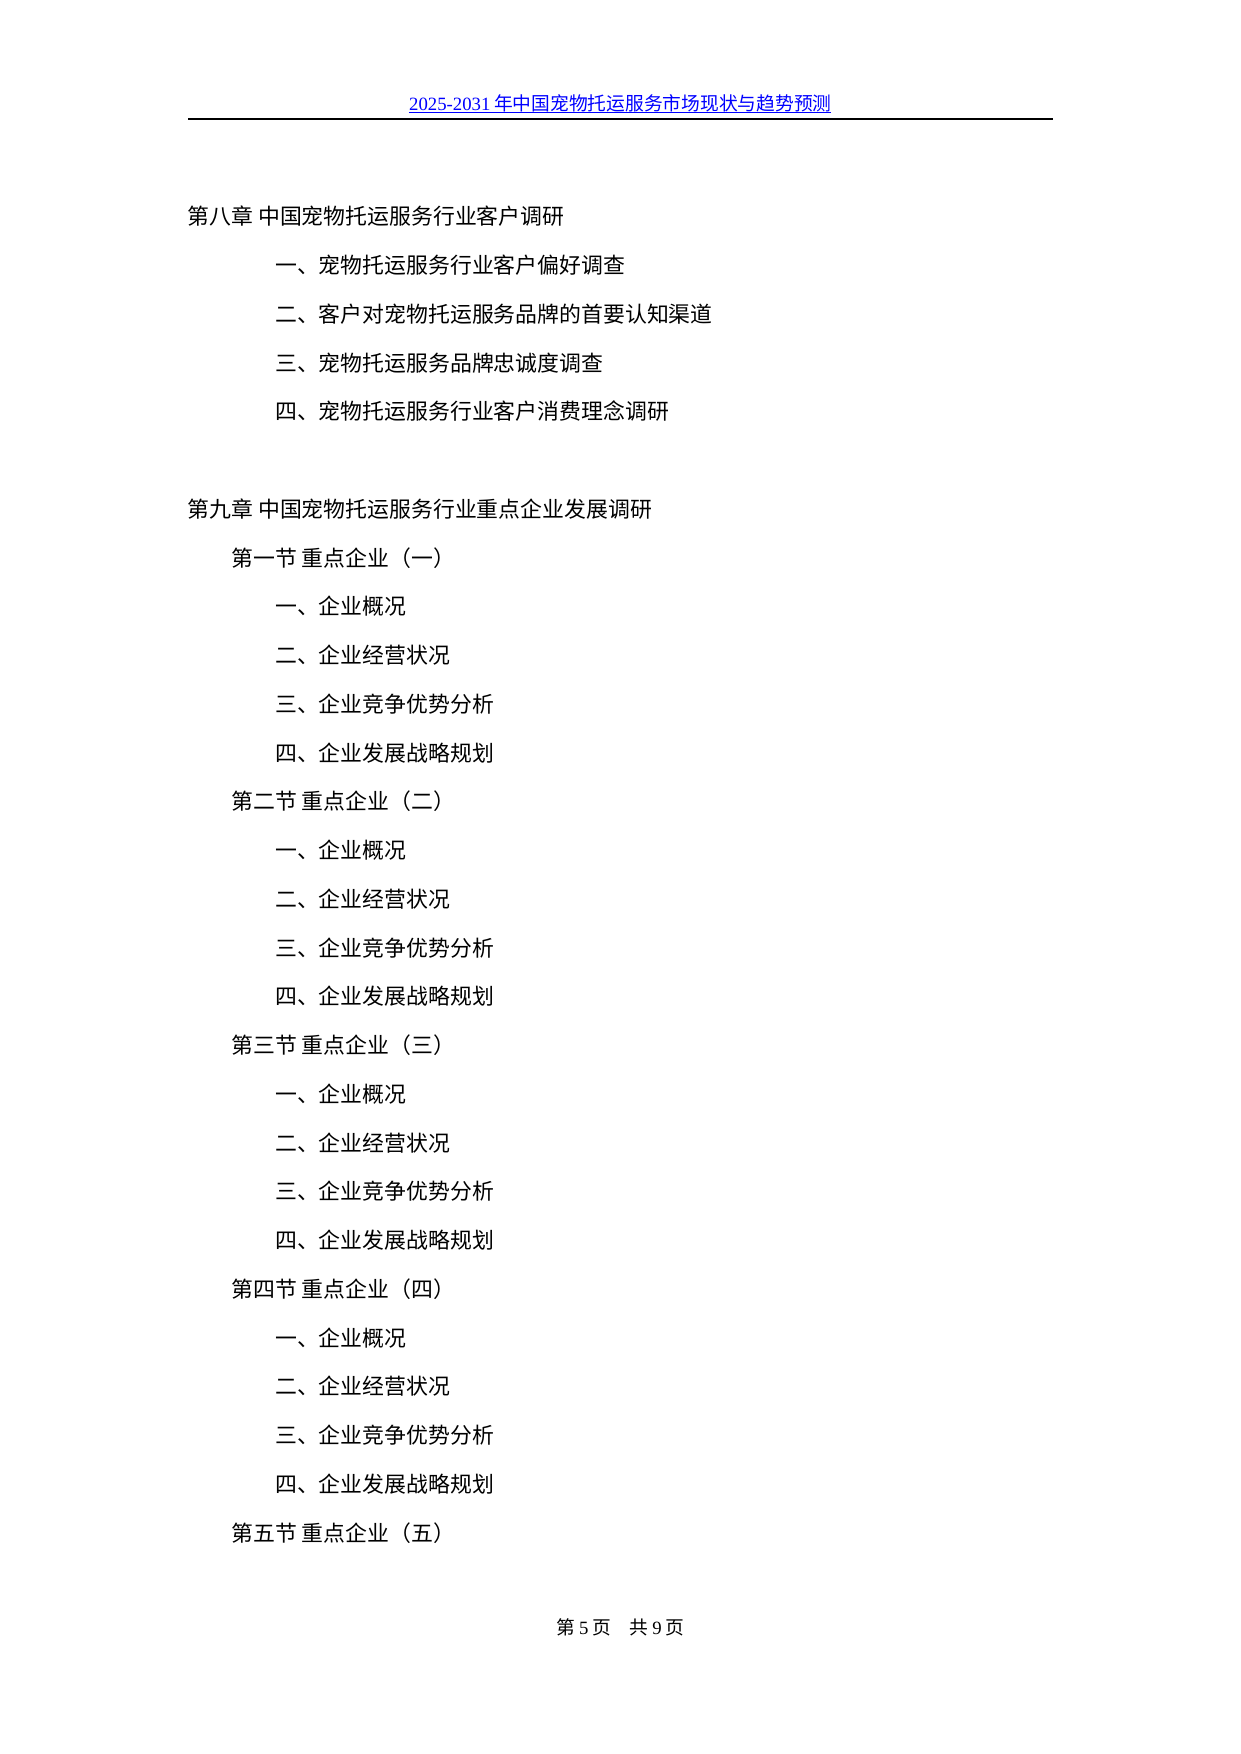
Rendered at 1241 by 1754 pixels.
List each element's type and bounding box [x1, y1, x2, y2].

text [187, 150, 1053, 1548]
